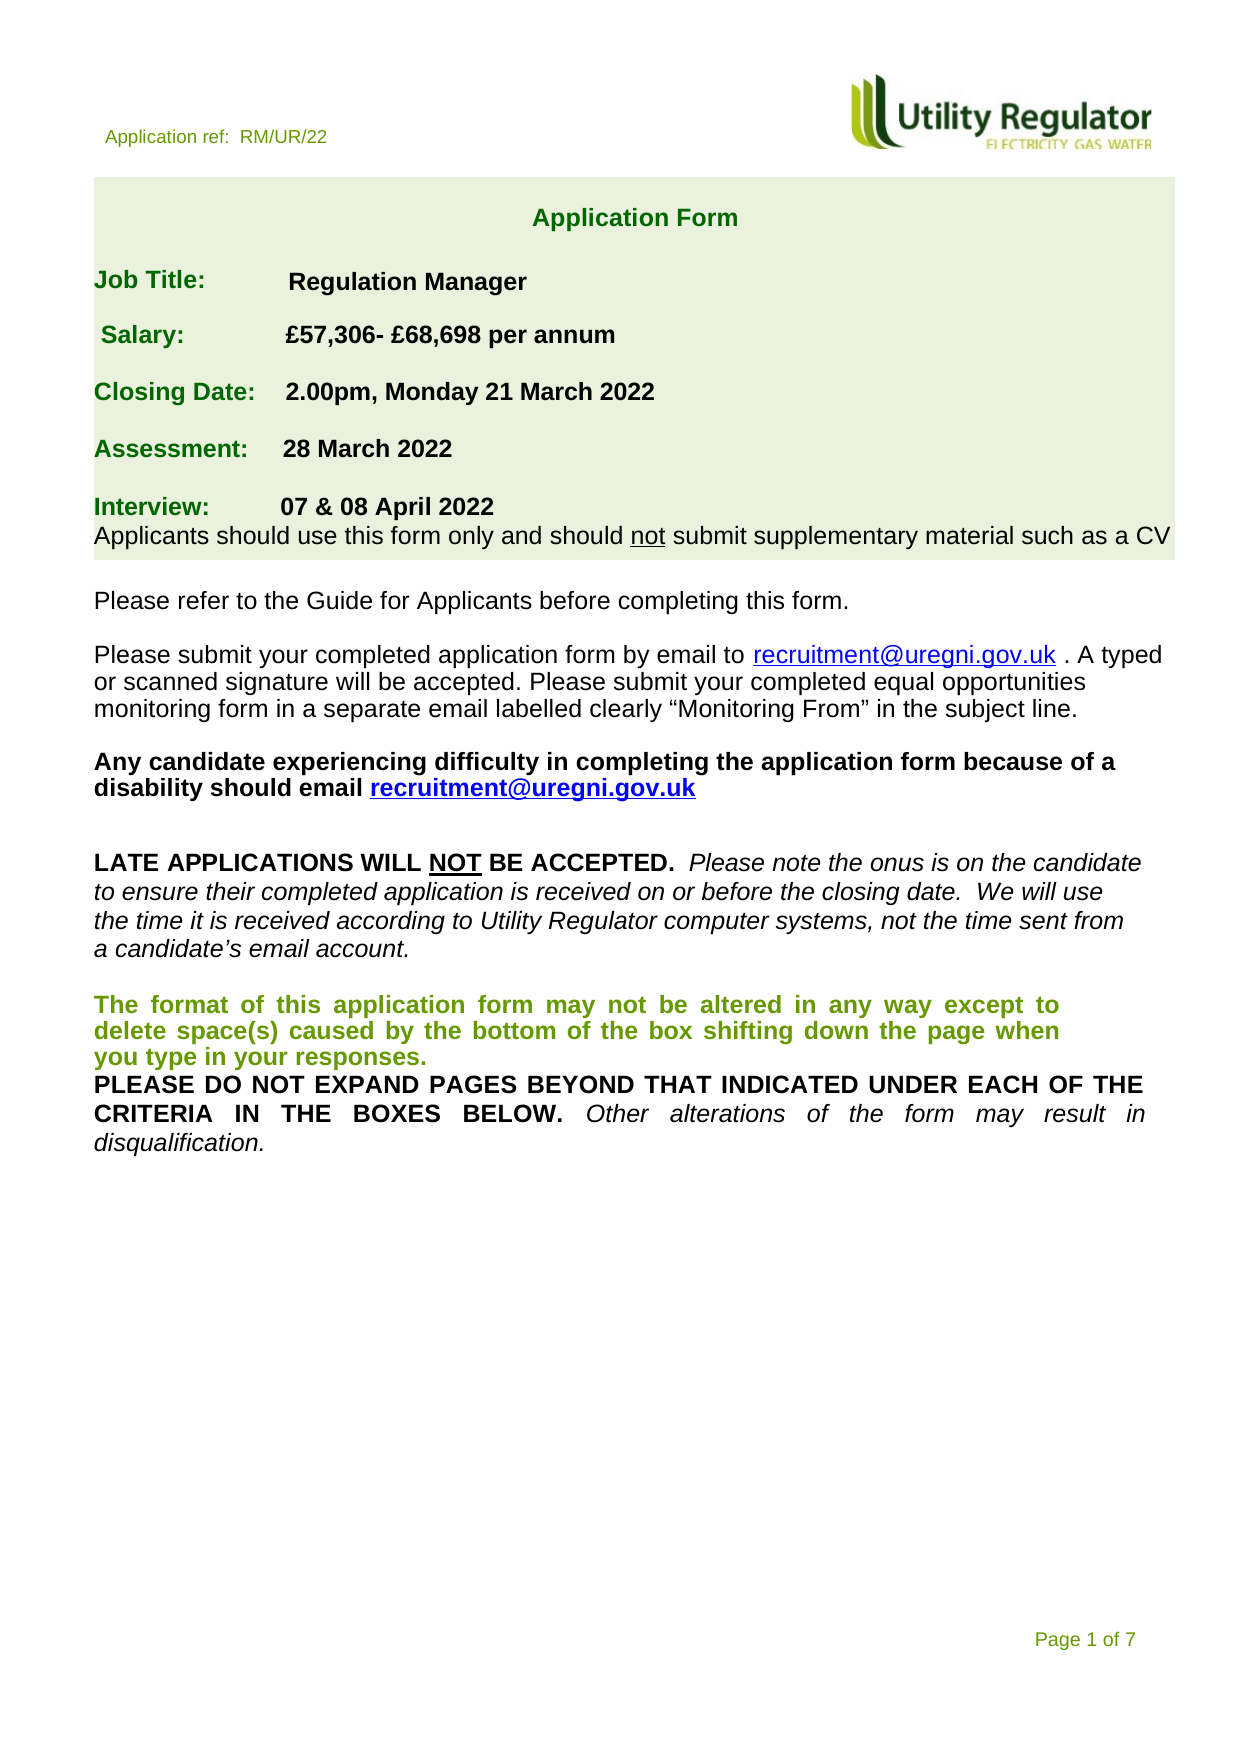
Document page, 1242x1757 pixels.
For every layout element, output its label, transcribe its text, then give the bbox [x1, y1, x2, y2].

text The format of this application form may not be altered in any way except to delete space(s) caused by the bottom of the box shifting down the page when you type in your responses. [94, 992, 1060, 1071]
table_header Application Form [94, 177, 1175, 268]
table_cell Regulation Manager [288, 268, 1175, 297]
table_cell Salary: £57,306- £68,698 per annum Closing Date: 2.00pm, Monday 21 March 2022 Assessment: 28 March 2022 Interview: 07 & 08 April 2022 Applicants should use this form only and should not submit supplementary material such as a CV [94, 297, 1175, 560]
text PLEASE DO NOT EXPAND PAGES BEYOND THAT INDICATED UNDER EACH OF THE CRITERIA IN THE BOXES BELOW. Other alterations of the form may result in disqualification. [94, 1071, 1146, 1157]
text Please refer to the Guide for Applicants before completing this form. [94, 586, 1192, 615]
text LATE APPLICATIONS WILL NOT BE ACCEPTED. Please note the onus is on the candidate to ensure their completed application is received on or before the closing date. We will use the time it is received according to Utility Regulator computer systems, not the time sent from a candidate’s email account. [94, 849, 1146, 963]
table_cell Job Title: [94, 268, 288, 297]
text Please submit your completed application form by email to recruitment@uregni.gov.uk . A typed or scanned signature will be accepted. Please submit your completed equal opportunities monitoring form in a separate email labelled clearly “Monitoring From” in the subject line. [94, 642, 1189, 723]
picture [851, 74, 1152, 149]
text Any candidate experiencing difficulty in completing the application form because of a disability should email recruitment@uregni.gov.uk [94, 749, 1165, 802]
